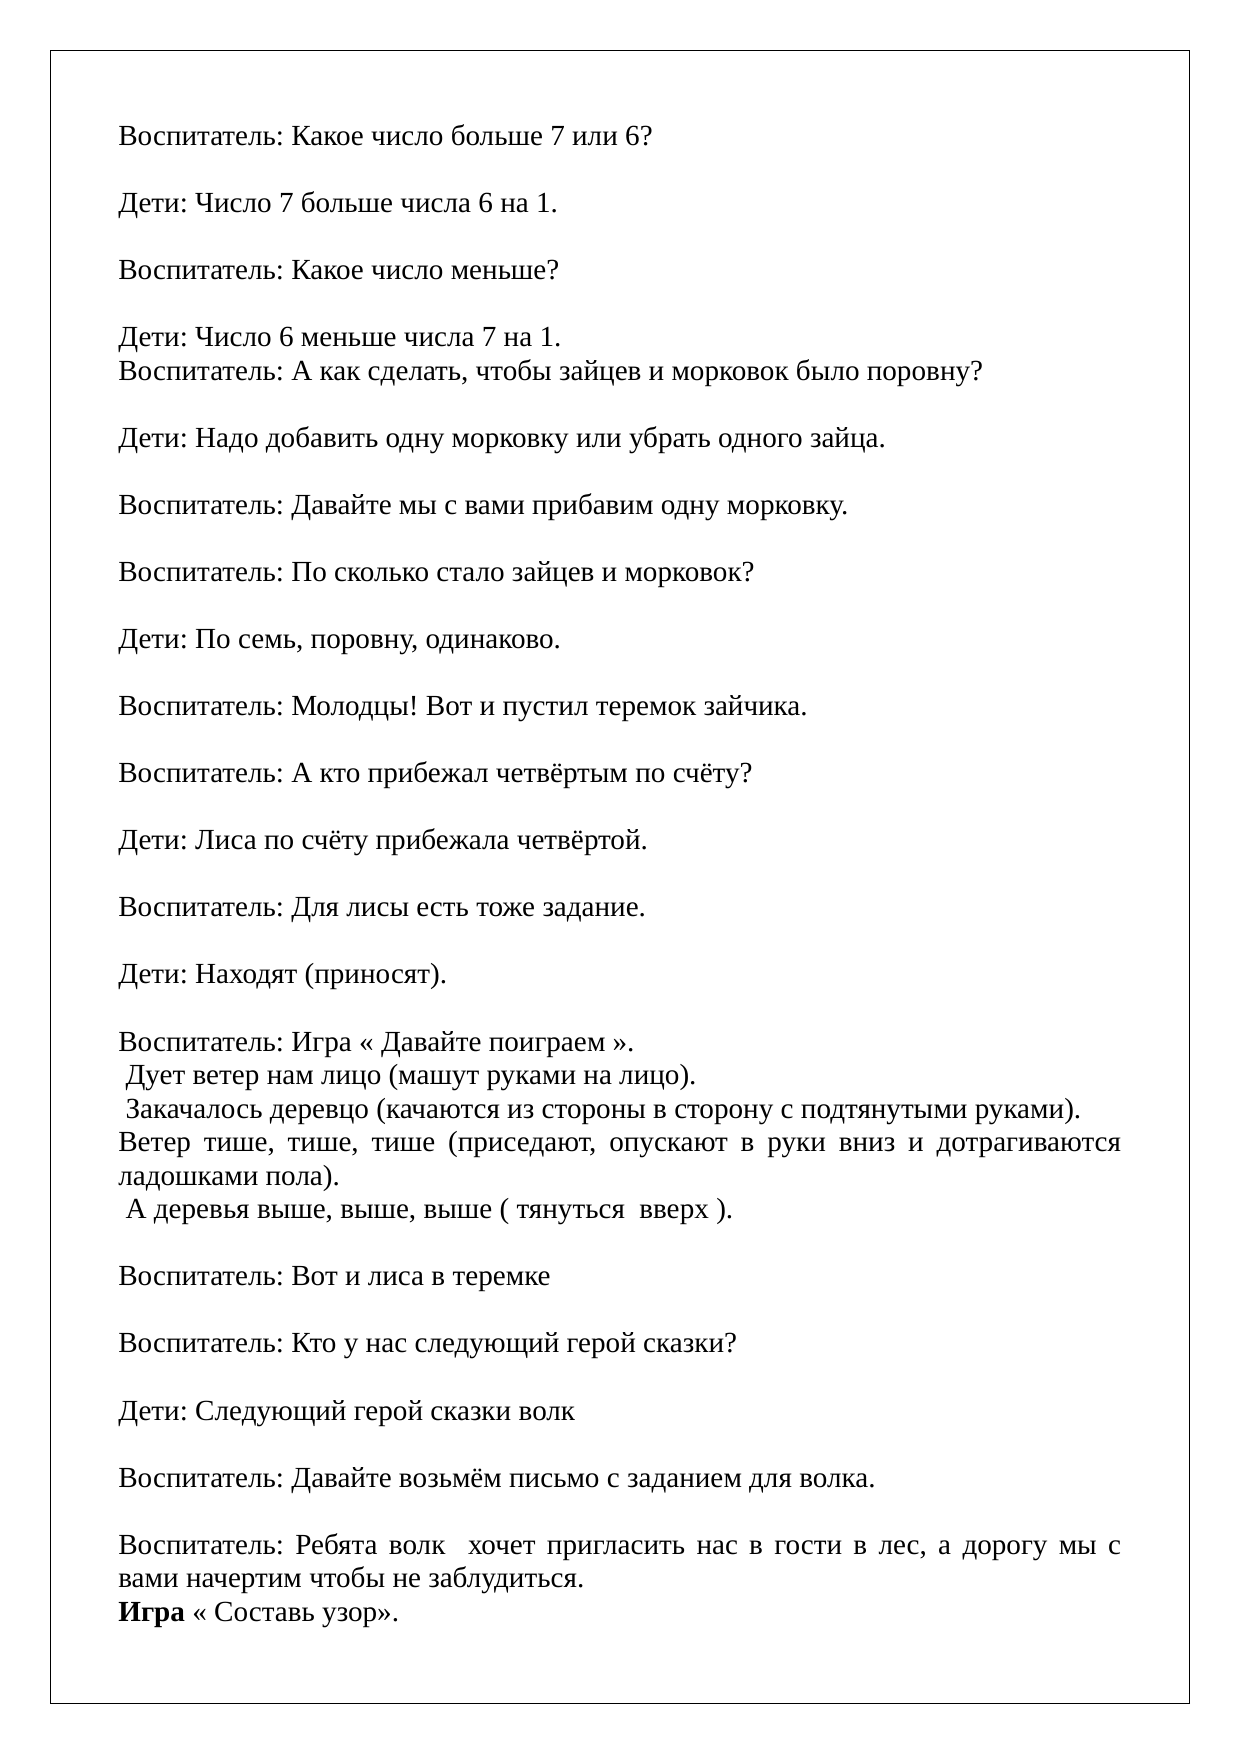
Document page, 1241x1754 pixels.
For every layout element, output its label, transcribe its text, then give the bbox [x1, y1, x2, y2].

text Воспитатель: Какое число меньше? [118, 252, 1122, 286]
text Воспитатель: Какое число больше 7 или 6? [118, 118, 1122, 152]
text Дети: Лиса по счёту прибежала четвёртой. [118, 822, 1122, 856]
text Воспитатель: Молодцы! Вот и пустил теремок зайчика. [118, 688, 1122, 722]
text Дует ветер нам лицо (машут руками на лицо). [118, 1057, 1122, 1091]
text Закачалось деревцо (качаются из стороны в сторону с подтянутыми руками). [118, 1091, 1122, 1124]
text Воспитатель: Кто у нас следующий герой сказки? [118, 1326, 1122, 1359]
text Воспитатель: Ребята волк хочет пригласить нас в гости в лес, а дорогу мы с вами начертим чтобы не заблудиться. [118, 1527, 1122, 1594]
text Дети: По семь, поровну, одинаково. [118, 621, 1122, 655]
text Воспитатель: А кто прибежал четвёртым по счёту? [118, 755, 1122, 789]
text Дети: Находят (приносят). [118, 957, 1122, 990]
text Дети: Надо добавить одну морковку или убрать одного зайца. [118, 420, 1122, 453]
text Воспитатель: Для лисы есть тоже задание. [118, 889, 1122, 923]
text Дети: Следующий герой сказки волк [118, 1393, 1122, 1426]
text Ветер тише, тише, тише (приседают, опускают в руки вниз и дотрагиваются ладошками пола). [118, 1124, 1122, 1191]
text Воспитатель: А как сделать, чтобы зайцев и морковок было поровну? [118, 353, 1122, 386]
text Воспитатель: Давайте возьмём письмо с заданием для волка. [118, 1460, 1122, 1493]
text Воспитатель: Игра « Давайте поиграем ». [118, 1024, 1122, 1057]
text Игра « Составь узор». [118, 1594, 1122, 1627]
text Воспитатель: Вот и лиса в теремке [118, 1258, 1122, 1292]
text Дети: Число 7 больше числа 6 на 1. [118, 185, 1122, 219]
text Дети: Число 6 меньше числа 7 на 1. [118, 319, 1122, 353]
text А деревья выше, выше, выше ( тянуться вверх ). [118, 1191, 1122, 1225]
text Воспитатель: Давайте мы с вами прибавим одну морковку. [118, 487, 1122, 521]
text Воспитатель: По сколько стало зайцев и морковок? [118, 554, 1122, 588]
